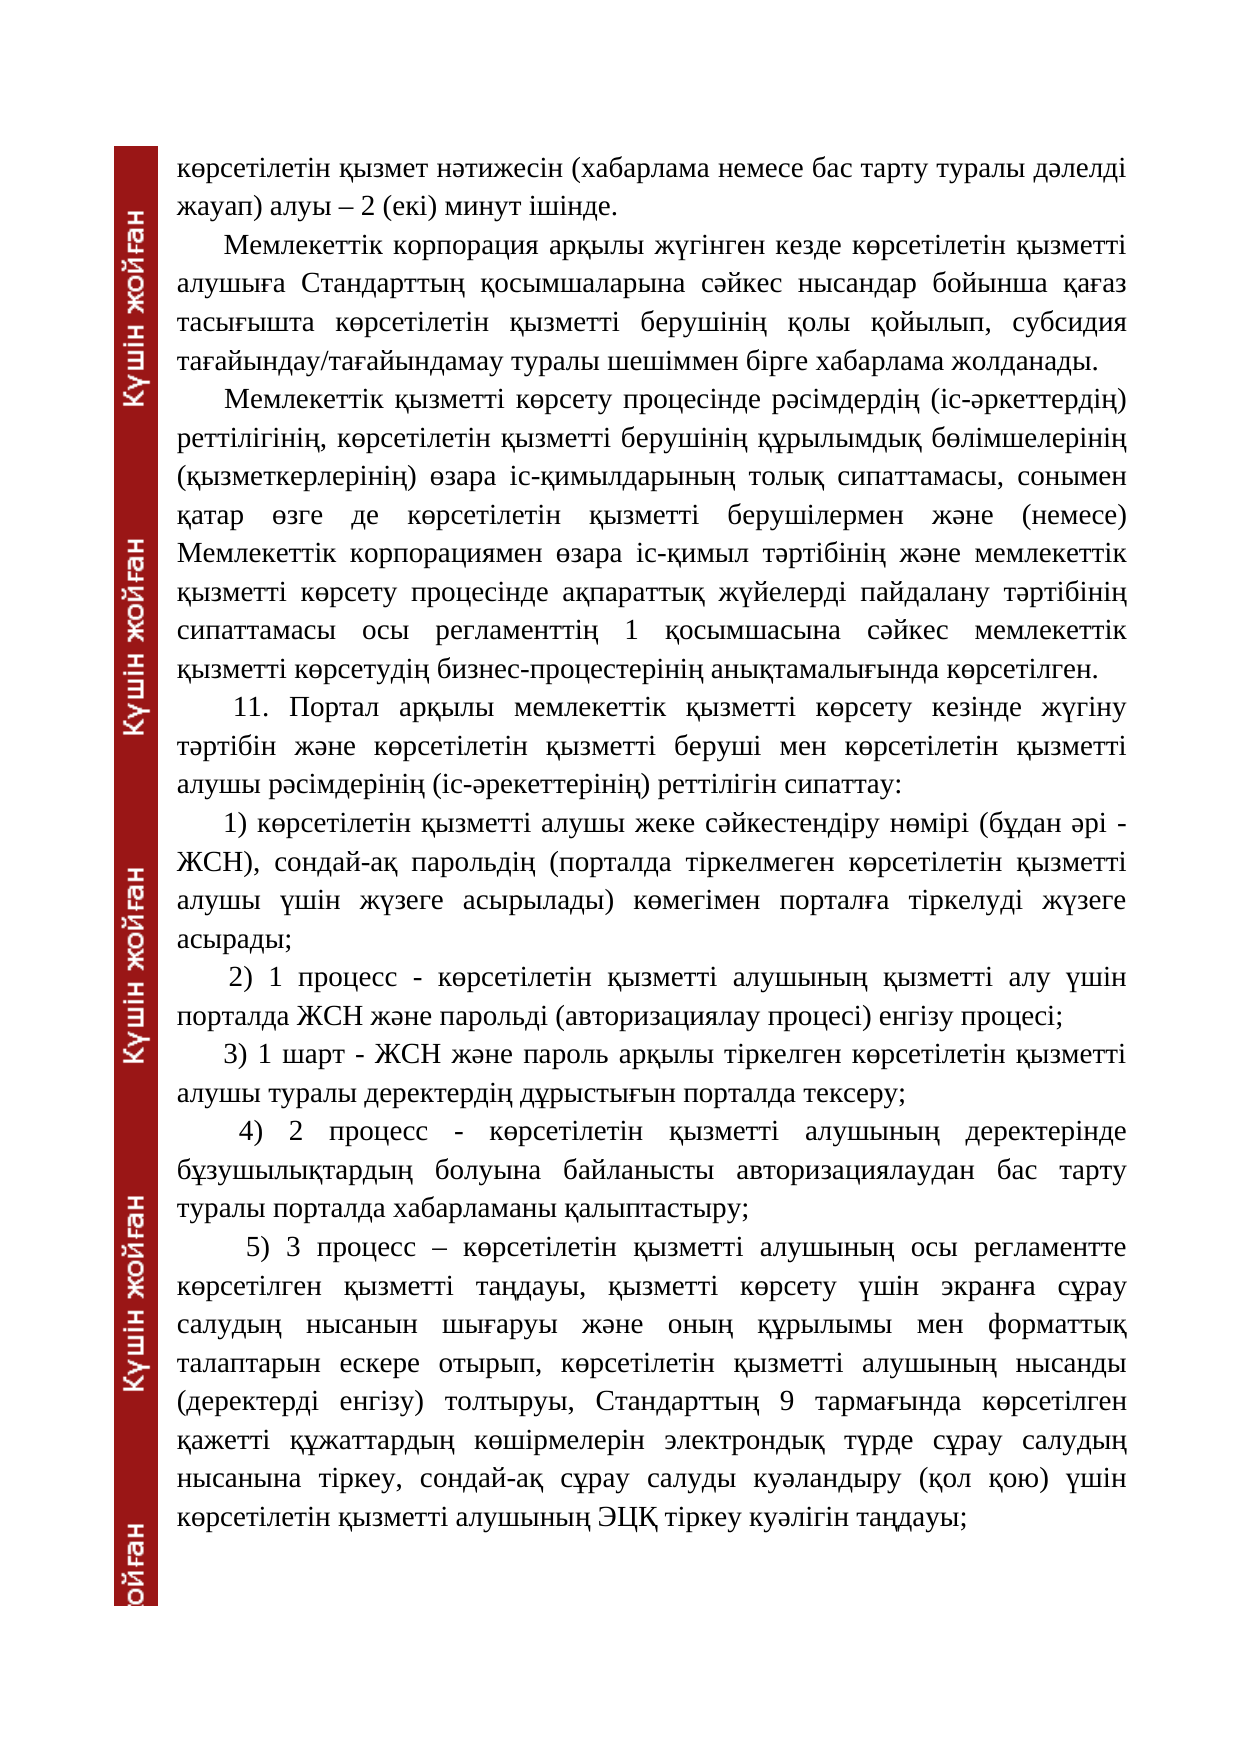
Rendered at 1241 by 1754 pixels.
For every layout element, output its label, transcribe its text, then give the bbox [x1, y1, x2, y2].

picture [114, 1532, 158, 1606]
picture [114, 376, 158, 381]
picture [114, 800, 158, 805]
text Мемлекеттік корпорация арқылы жүгінген кезде көрсетілетін қызметті алушыға Стандарттың қосымшаларына сәйкес нысандар бойынша қағаз тасығышта көрсетілетін қызметті берушінің қолы қойылып, субсидия тағайындау/тағайындамау туралы шешіммен бірге хабарлама жолданады. [112, 227, 1128, 376]
picture [114, 1108, 158, 1113]
picture [114, 1031, 158, 1036]
picture [114, 146, 158, 150]
text 5) 3 процесс – көрсетілетін қызметті алушының осы регламентте көрсетілген қызметті таңдауы, қызметті көрсету үшін экранға сұрау салудың нысанын шығаруы және оның құрылымы мен форматтық талаптарын ескере отырып, көрсетілетін қызметті алушының нысанды (деректерді енгізу) толтыруы, Стандарттың 9 тармағында көрсетілген қажетті құжаттардың көшірмелерін электрондық түрде сұрау салудың нысанына тіркеу, сондай-ақ сұрау салуды куәландыру (қол қою) үшін көрсетілетін қызметті алушының ЭЦҚ тіркеу куәлігін таңдауы; [112, 1229, 1128, 1532]
picture [114, 684, 158, 689]
text 2) 1 процесс - көрсетілетін қызметті алушының қызметті алу үшін порталда ЖСН және парольді (авторизациялау процесі) енгізу процесі; [112, 959, 1128, 1031]
picture [114, 954, 158, 959]
text Мемлекеттік қызметті көрсету процесінде рәсімдердің (іс-әркеттердің) реттілігінің, көрсетілетін қызметті берушінің құрылымдық бөлімшелерінің (қызметкерлерінің) өзара іс-қимылдарының толық сипаттамасы, сонымен қатар өзге де көрсетілетін қызметті берушілермен және (немесе) Мемлекеттік корпорациямен өзара іс-қимыл тәртібінің және мемлекеттік қызметті көрсету процесінде ақпараттық жүйелерді пайдалану тәртібінің сипаттамасы осы регламенттің 1 қосымшасына сәйкес мемлекеттік қызметті көрсетудің бизнес-процестерінің анықтамалығында көрсетілген. [112, 381, 1128, 684]
text 3) 1 шарт - ЖСН және пароль арқылы тіркелген көрсетілетін қызметті алушы туралы деректердің дұрыстығын порталда тексеру; [112, 1036, 1128, 1108]
picture [114, 1224, 158, 1229]
text 4) 2 процесс - көрсетілетін қызметті алушының деректерінде бұзушылықтардың болуына байланысты авторизациялаудан бас тарту туралы порталда хабарламаны қалыптастыру; [112, 1113, 1128, 1224]
text 1) көрсетілетін қызметті алушы жеке сәйкестендіру нөмірі (бұдан әрі - ЖСН), сондай-ақ парольдің (порталда тіркелмеген көрсетілетін қызметті алушы үшін жүзеге асырылады) көмегімен порталға тіркелуді жүзеге асырады; [112, 805, 1128, 954]
text 11. Портал арқылы мемлекеттік қызметті көрсету кезінде жүгіну тәртібін және көрсетілетін қызметті беруші мен көрсетілетін қызметті алушы рәсімдерінің (іс-әрекеттерінің) реттілігін сипаттау: [112, 689, 1128, 800]
picture [114, 222, 158, 227]
